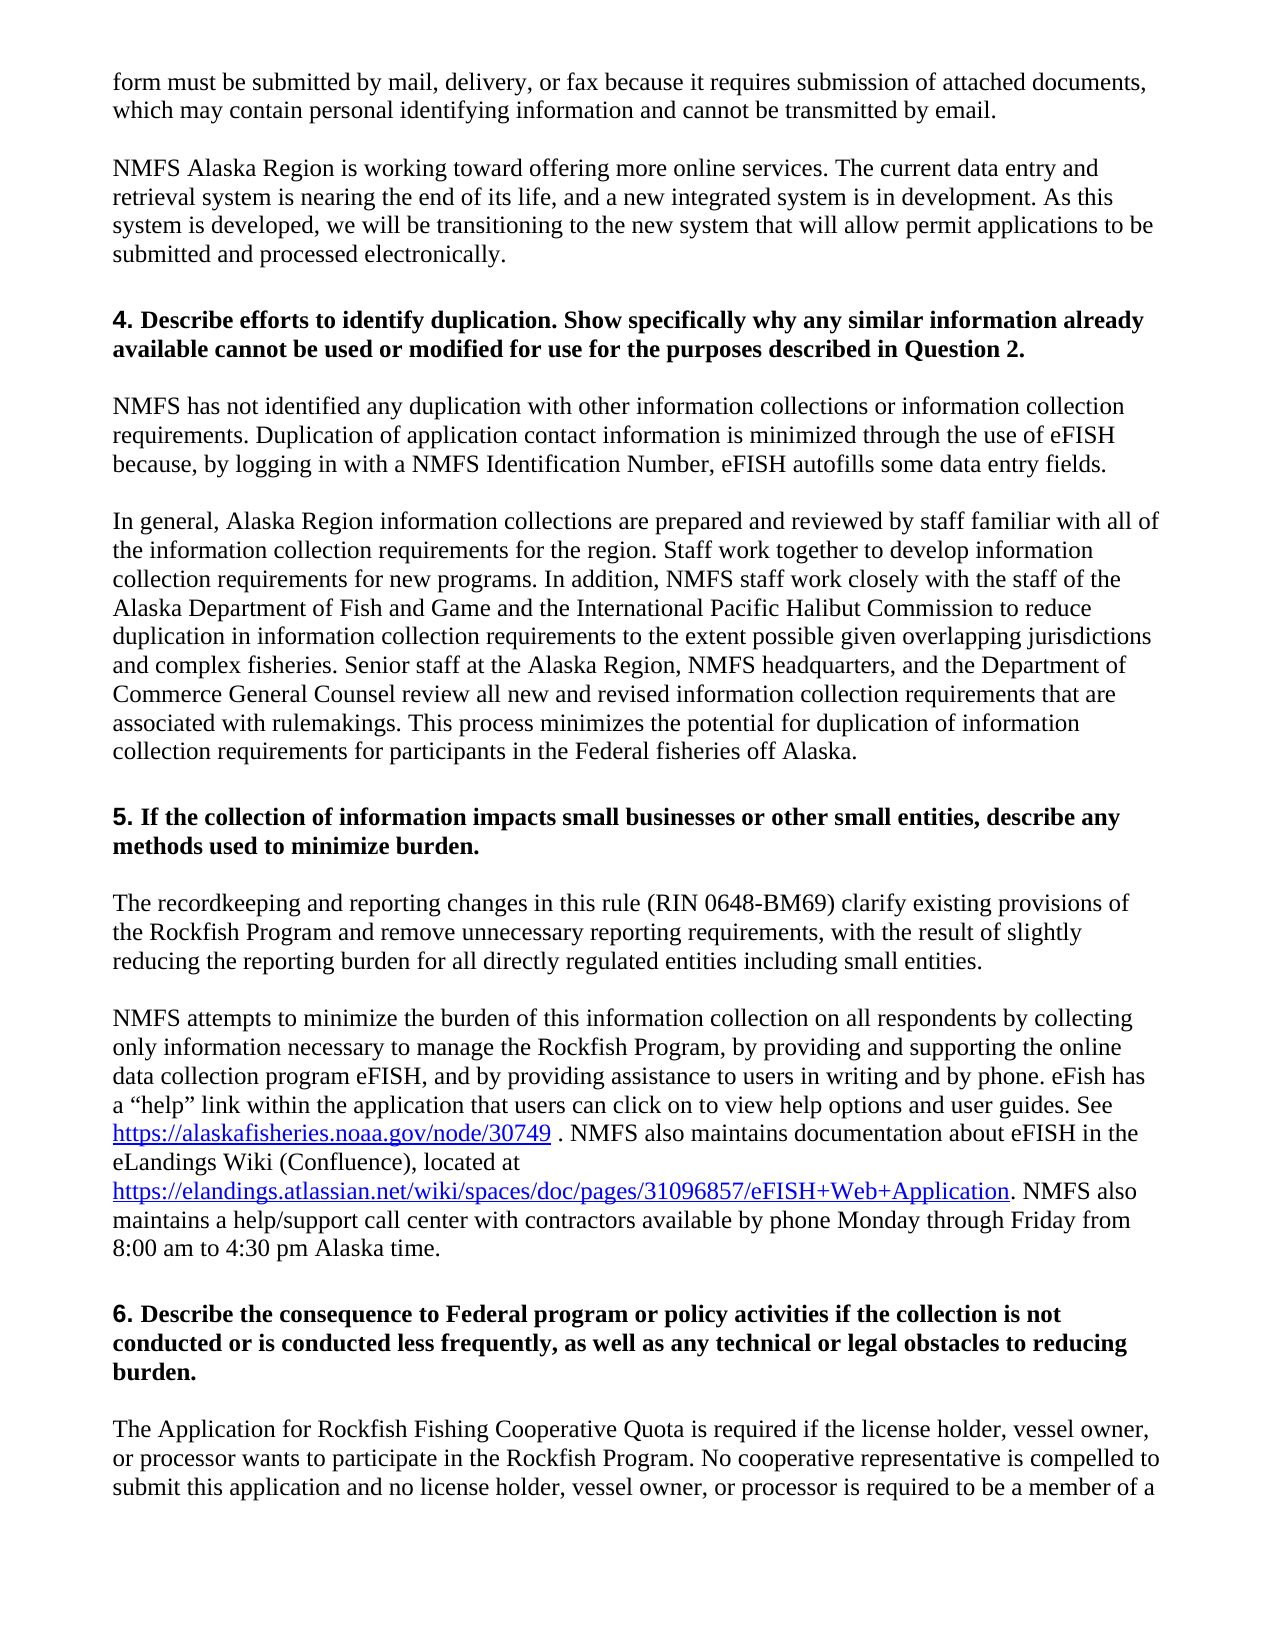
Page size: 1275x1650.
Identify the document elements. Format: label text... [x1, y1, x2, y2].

list Describe efforts to identify duplication. Show specifically why any similar information already available cannot be used or modified for use for the purposes described in Question 2. [112, 305, 1162, 363]
text In general, Alaska Region information collections are prepared and reviewed by staff familiar with all of the information collection requirements for the region. Staff work together to develop information collection requirements for new programs. In addition, NMFS staff work closely with the staff of the Alaska Department of Fish and Game and the International Pacific Halibut Commission to reduce duplication in information collection requirements to the extent possible given overlapping jurisdictions and complex fisheries. Senior staff at the Alaska Region, NMFS headquarters, and the Department of Commerce General Counsel review all new and revised information collection requirements that are associated with rulemakings. This process minimizes the potential for duplication of information collection requirements for participants in the Federal fisheries off Alaska. [112, 506, 1162, 765]
text NMFS attempts to minimize the burden of this information collection on all respondents by collecting only information necessary to manage the Rockfish Program, by providing and supporting the online data collection program eFISH, and by providing assistance to users in writing and by phone. eFish has a “help” link within the application that users can click on to view help options and user guides. See https://alaskafisheries.noaa.gov/node/30749 . NMFS also maintains documentation about eFISH in the eLandings Wiki (Confluence), located at https://elandings.atlassian.net/wiki/spaces/doc/pages/31096857/eFISH+Web+Application. NMFS also maintains a help/support call center with contractors available by phone Monday through Friday from 8:00 am to 4:30 pm Alaska time. [112, 1003, 1162, 1262]
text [112, 1414, 1162, 1501]
text The recordkeeping and reporting changes in this rule (RIN 0648-BM69) clarify existing provisions of the Rockfish Program and remove unnecessary reporting requirements, with the result of slightly reducing the reporting burden for all directly regulated entities including small entities. [112, 888, 1162, 975]
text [112, 67, 1162, 124]
list If the collection of information impacts small businesses or other small entities, describe any methods used to minimize burden. [112, 802, 1162, 860]
text NMFS has not identified any duplication with other information collections or information collection requirements. Duplication of application contact information is minimized through the use of eFISH because, by logging in with a NMFS Identification Number, eFISH autofills some data entry fields. [112, 391, 1162, 478]
text NMFS Alaska Region is working toward offering more online services. The current data entry and retrieval system is nearing the end of its life, and a new integrated system is in development. As this system is developed, we will be transitioning to the new system that will allow permit applications to be submitted and processed electronically. [112, 153, 1162, 268]
list Describe the consequence to Federal program or policy activities if the collection is not conducted or is conducted less frequently, as well as any technical or legal obstacles to reducing burden. [112, 1299, 1162, 1386]
